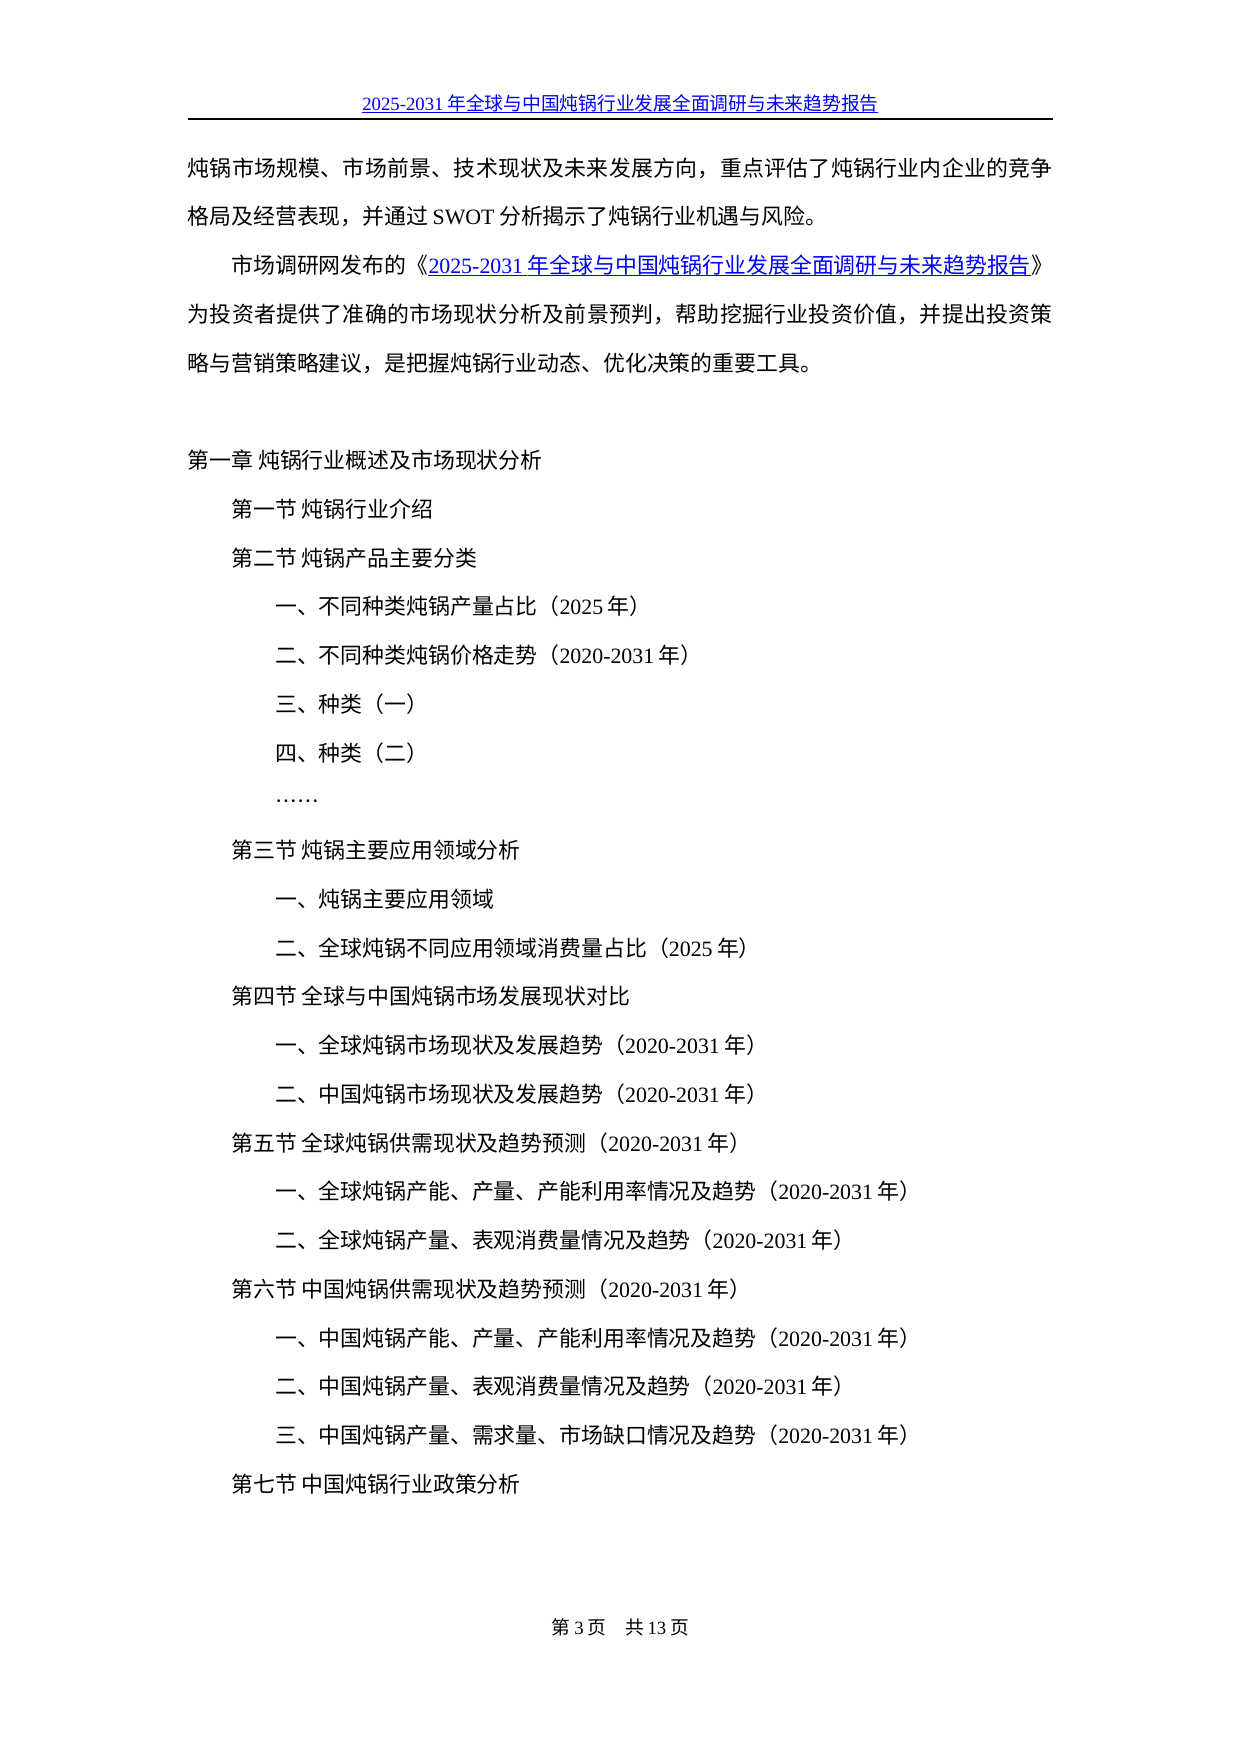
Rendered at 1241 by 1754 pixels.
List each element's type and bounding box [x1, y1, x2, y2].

text [187, 150, 1053, 1499]
